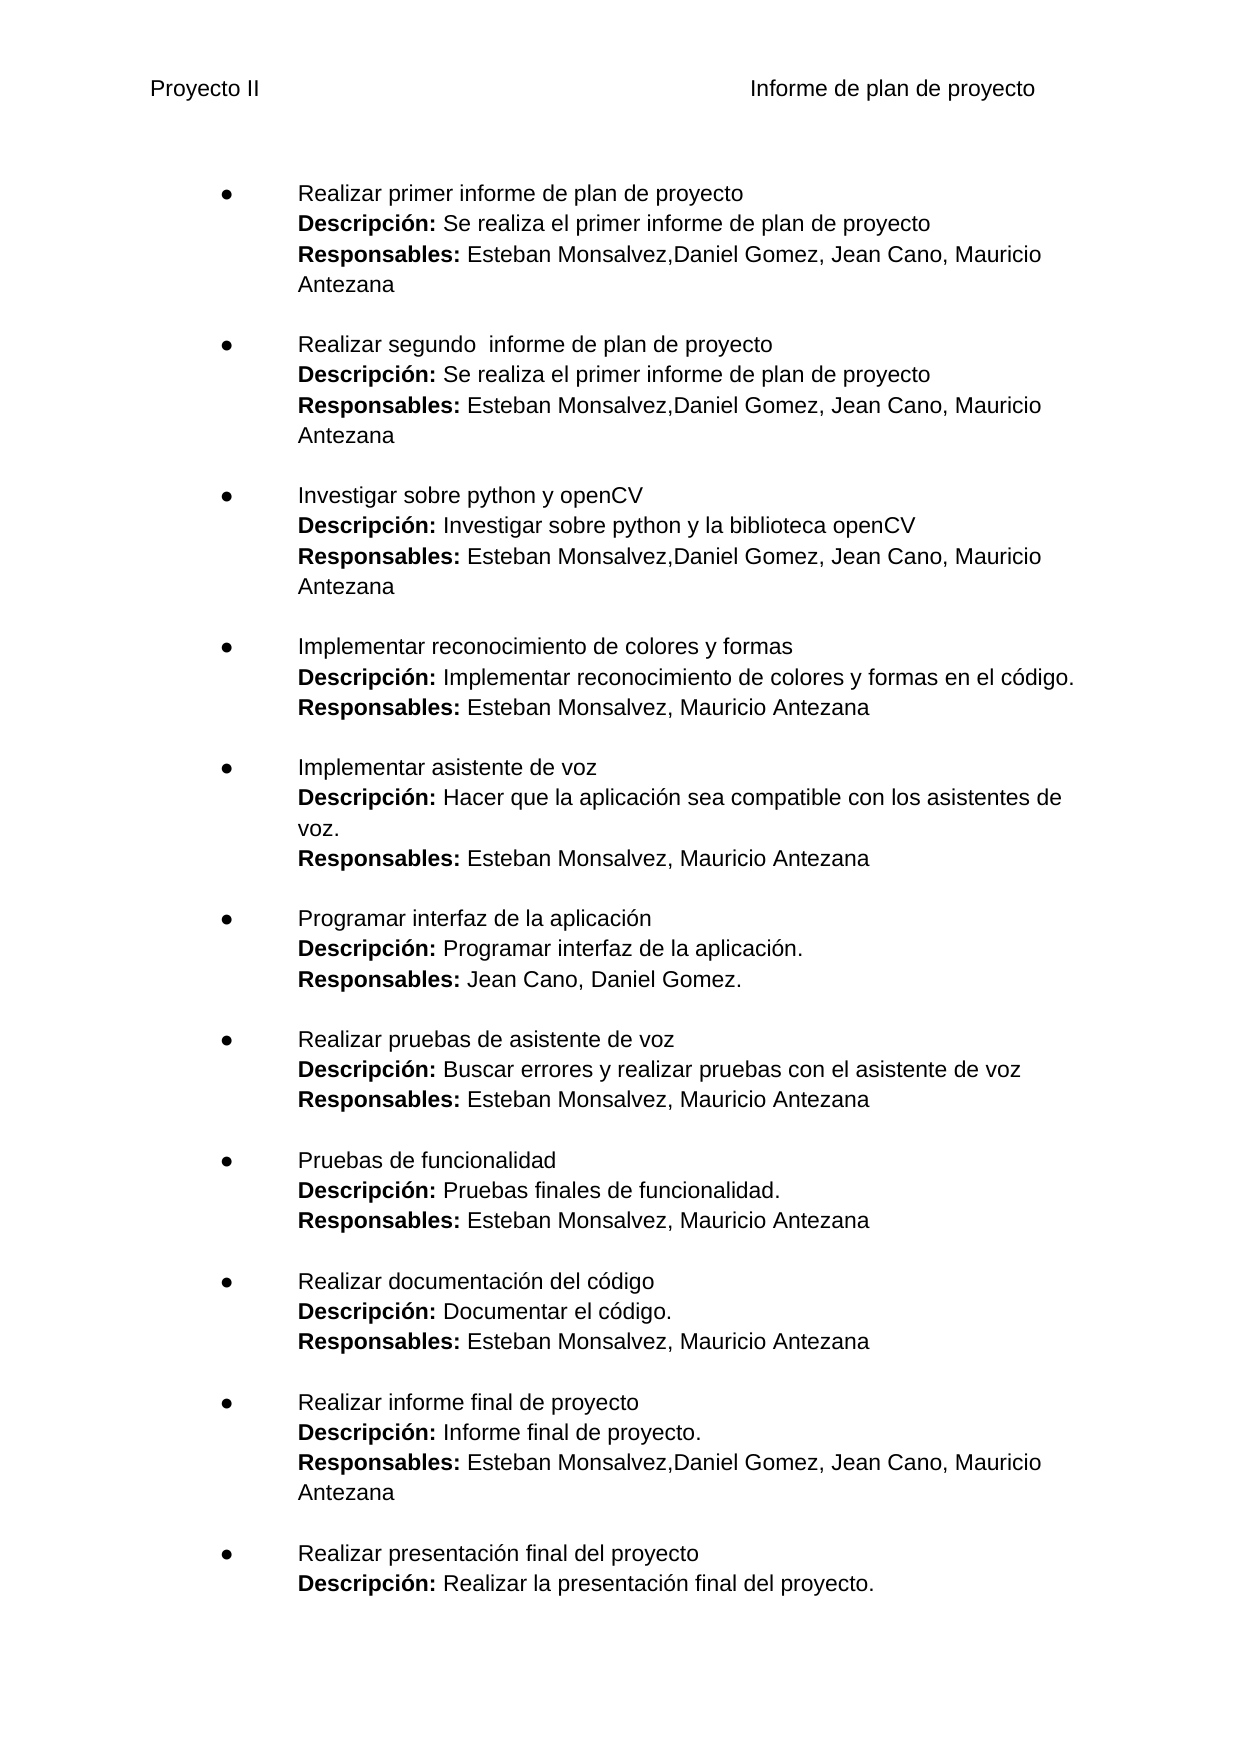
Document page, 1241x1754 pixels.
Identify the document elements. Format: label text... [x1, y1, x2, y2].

list Realizar segundo informe de plan de proyecto [219, 331, 1090, 358]
list Implementar reconocimiento de colores y formas [219, 633, 1090, 660]
text Descripción: Documentar el código. [298, 1298, 1090, 1324]
list Investigar sobre python y openCV [219, 482, 1090, 509]
text Responsables: Esteban Monsalvez,Daniel Gomez, Jean Cano, Mauricio Antezana [298, 1449, 1090, 1506]
list Realizar pruebas de asistente de voz [219, 1026, 1090, 1052]
text Responsables: Esteban Monsalvez, Mauricio Antezana [298, 1086, 1090, 1113]
text Descripción: Hacer que la aplicación sea compatible con los asistentes de voz. [298, 784, 1090, 841]
text Descripción: Realizar la presentación final del proyecto. [298, 1570, 1090, 1596]
text Responsables: Esteban Monsalvez, Mauricio Antezana [298, 845, 1090, 871]
list Realizar informe final de proyecto [219, 1388, 1090, 1415]
text Responsables: Esteban Monsalvez, Mauricio Antezana [298, 1328, 1090, 1354]
text Responsables: Esteban Monsalvez,Daniel Gomez, Jean Cano, Mauricio Antezana [298, 543, 1090, 599]
text Responsables: Esteban Monsalvez,Daniel Gomez, Jean Cano, Mauricio Antezana [298, 392, 1090, 448]
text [298, 241, 1090, 297]
text Descripción: Programar interfaz de la aplicación. [298, 935, 1090, 962]
text Descripción: Pruebas finales de funcionalidad. [298, 1177, 1090, 1203]
list Realizar documentación del código [219, 1268, 1090, 1294]
text Responsables: Jean Cano, Daniel Gomez. [298, 966, 1090, 992]
text Descripción: Implementar reconocimiento de colores y formas en el código. [298, 663, 1090, 690]
text Descripción: Buscar errores y realizar pruebas con el asistente de voz [298, 1056, 1090, 1083]
list Programar interfaz de la aplicación [219, 905, 1090, 932]
text Descripción: Se realiza el primer informe de plan de proyecto [298, 210, 1090, 237]
text Descripción: Informe final de proyecto. [298, 1419, 1090, 1445]
list Realizar presentación final del proyecto [219, 1539, 1090, 1566]
text Responsables: Esteban Monsalvez, Mauricio Antezana [298, 1207, 1090, 1234]
list Pruebas de funcionalidad [219, 1147, 1090, 1173]
text Descripción: Investigar sobre python y la biblioteca openCV [298, 512, 1090, 539]
text Responsables: Esteban Monsalvez, Mauricio Antezana [298, 694, 1090, 720]
text Descripción: Se realiza el primer informe de plan de proyecto [298, 361, 1090, 388]
list Realizar primer informe de plan de proyecto [219, 180, 1090, 207]
list Implementar asistente de voz [219, 754, 1090, 781]
